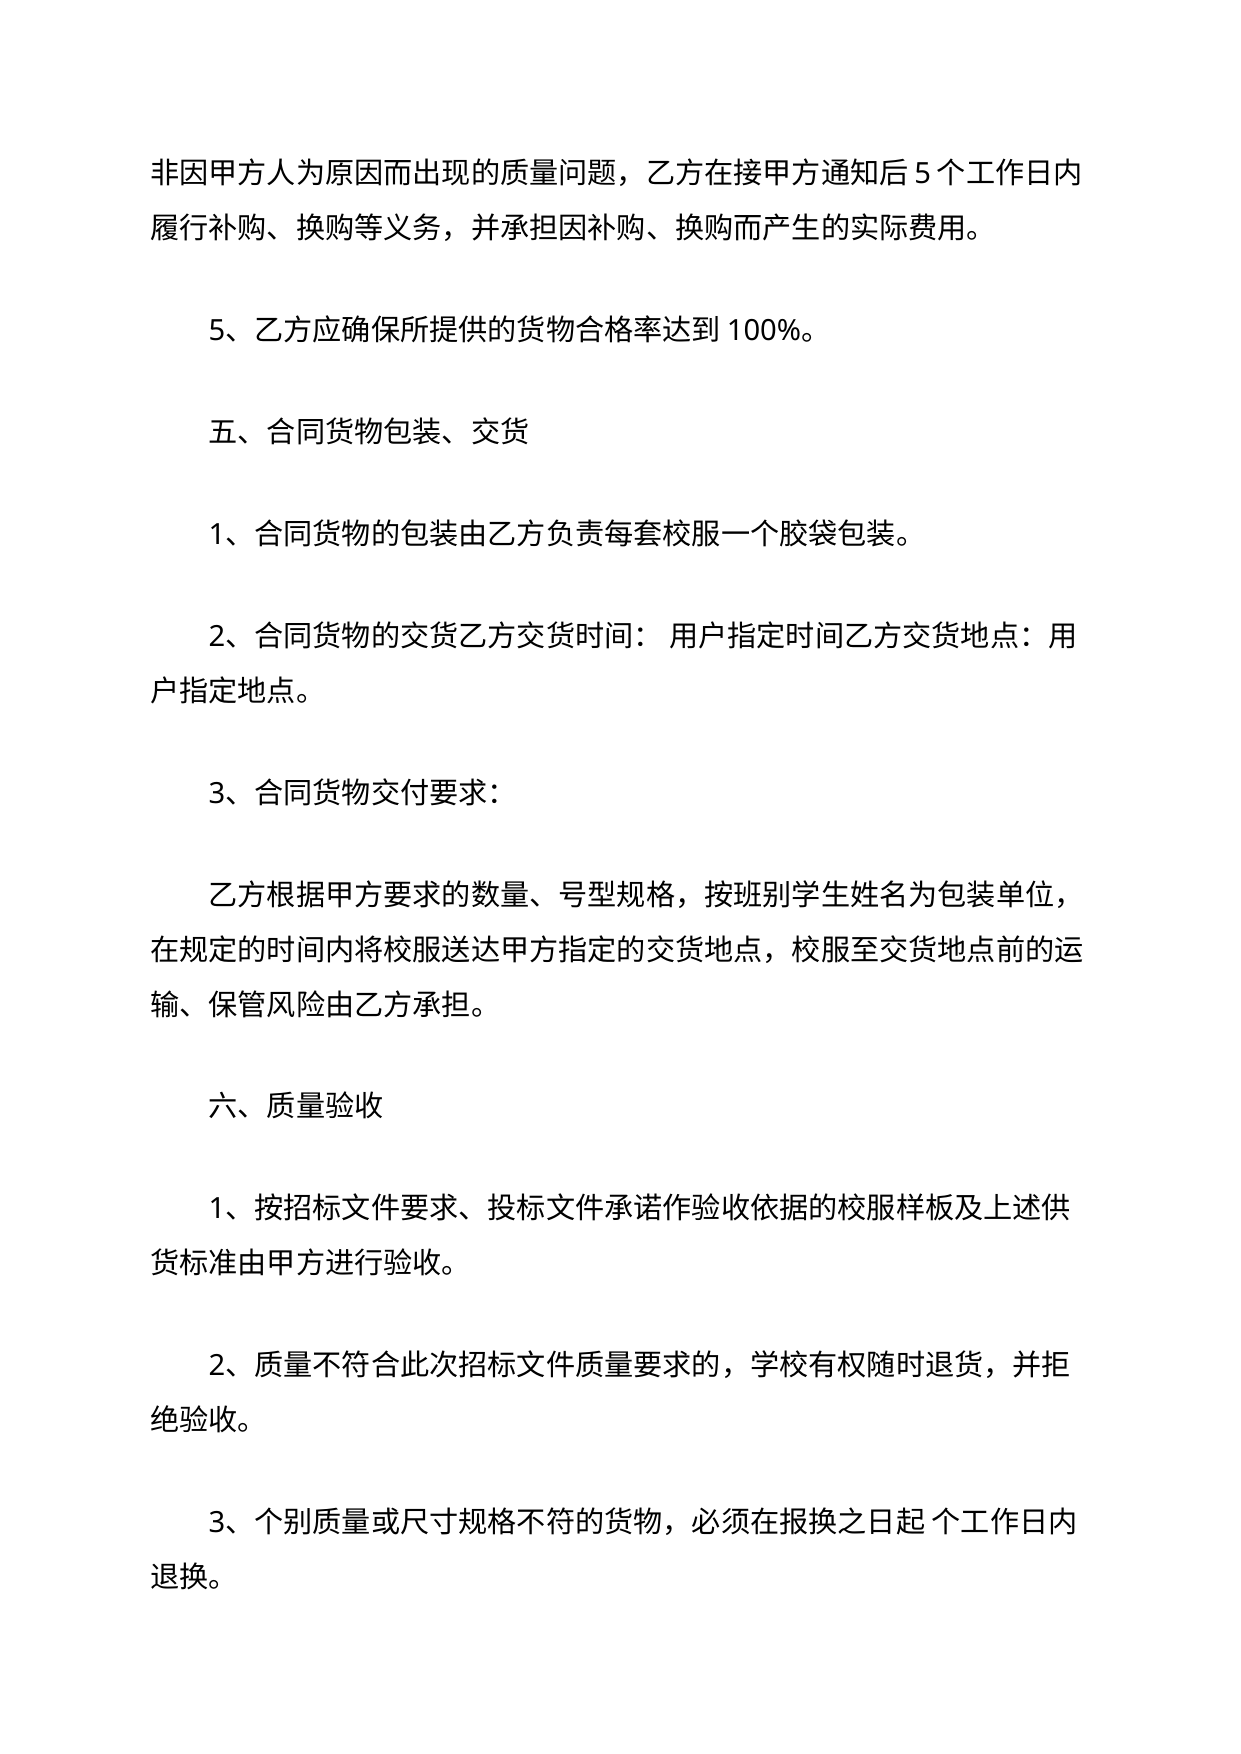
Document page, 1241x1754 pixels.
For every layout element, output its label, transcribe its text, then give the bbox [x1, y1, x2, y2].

text 2、合同货物的交货乙方交货时间： 用户指定时间乙方交货地点：用户指定地点。 [150, 612, 1090, 710]
text 5、乙方应确保所提供的货物合格率达到100%。 [150, 307, 1090, 349]
text 1、合同货物的包装由乙方负责每套校服一个胶袋包装。 [150, 511, 1090, 553]
text 2、质量不符合此次招标文件质量要求的，学校有权随时退货，并拒绝验收。 [150, 1341, 1090, 1439]
text 乙方根据甲方要求的数量、号型规格，按班别学生姓名为包装单位，在规定的时间内将校服送达甲方指定的交货地点，校服至交货地点前的运输、保管风险由乙方承担。 [150, 871, 1090, 1023]
text 六、质量验收 [150, 1083, 1090, 1125]
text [150, 150, 1090, 247]
text 1、按招标文件要求、投标文件承诺作验收依据的校服样板及上述供货标准由甲方进行验收。 [150, 1184, 1090, 1282]
text 3、个别质量或尺寸规格不符的货物，必须在报换之日起 个工作日内退换。 [150, 1498, 1090, 1595]
text 3、合同货物交付要求： [150, 769, 1090, 812]
text 五、合同货物包装、交货 [150, 409, 1090, 451]
